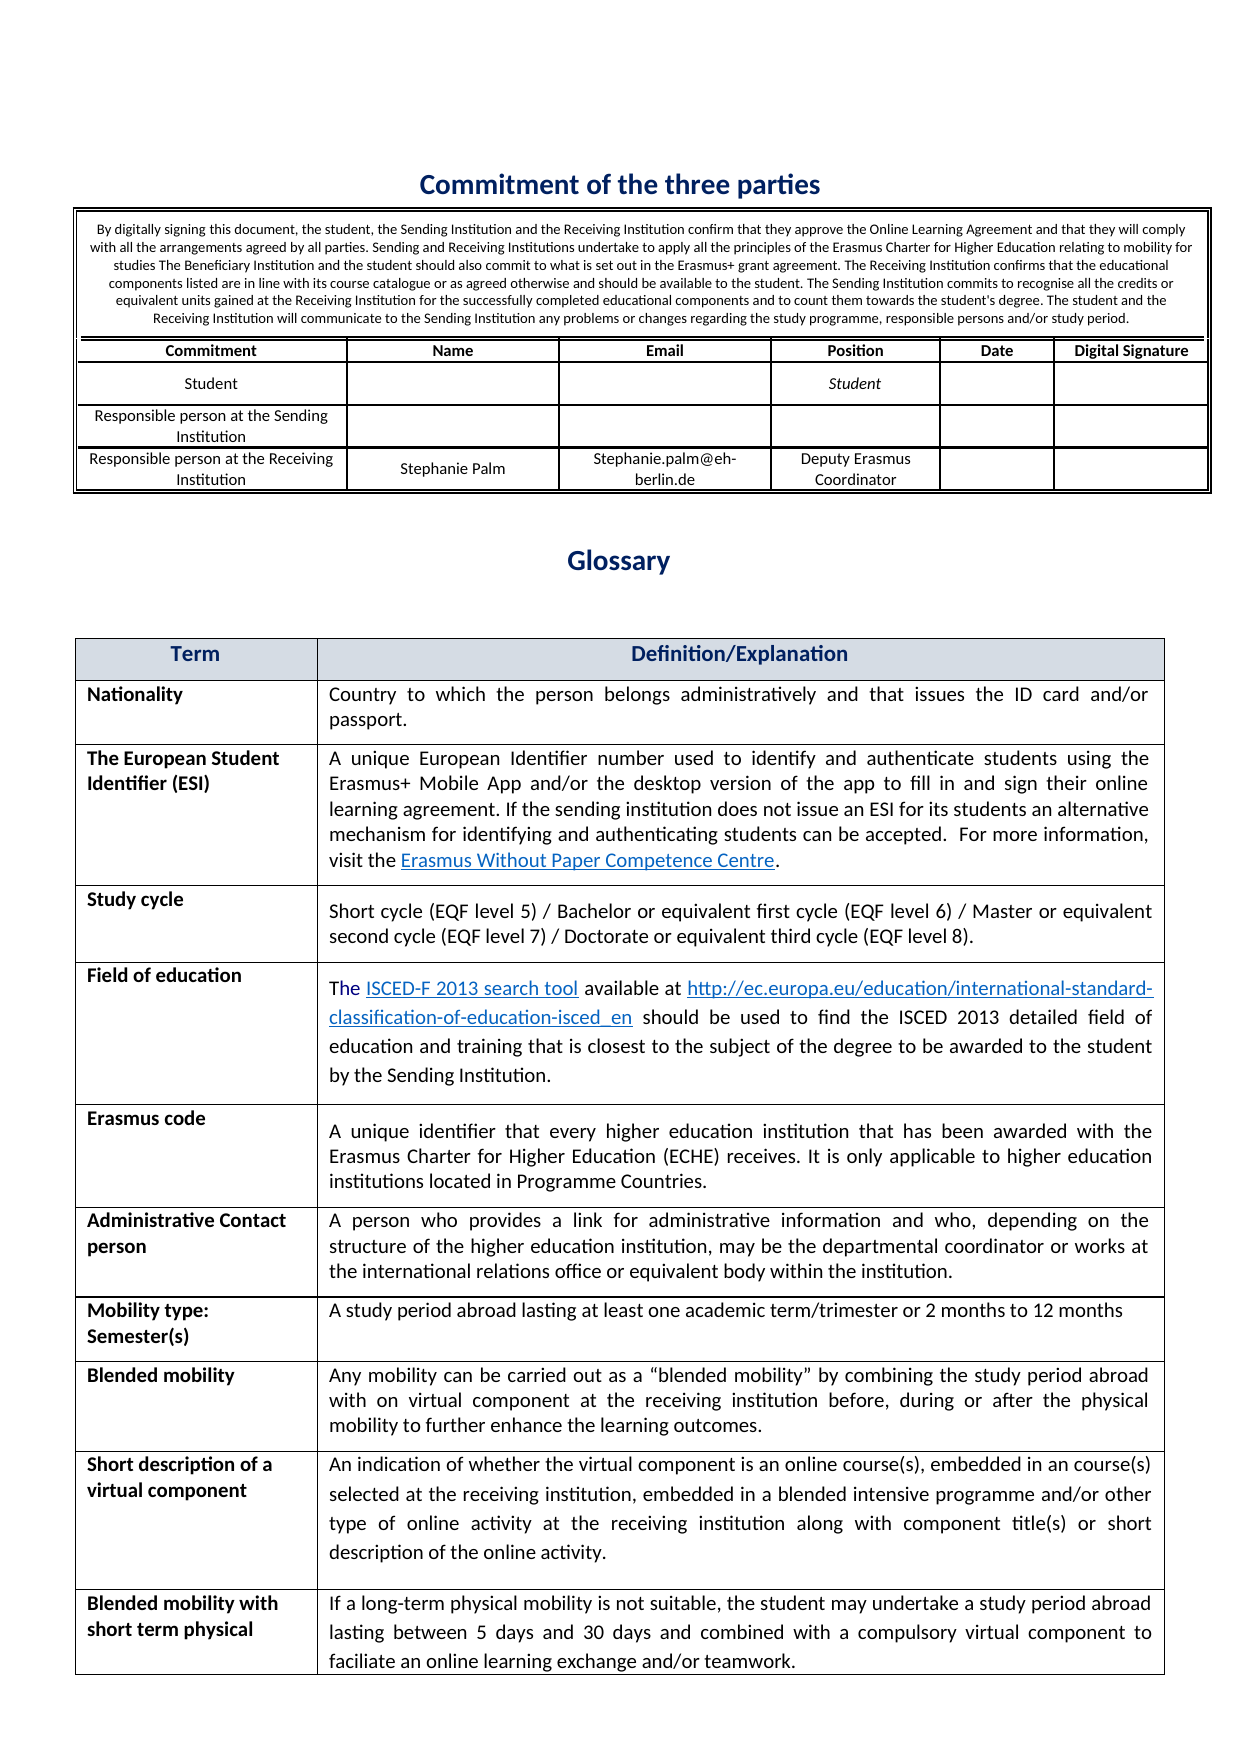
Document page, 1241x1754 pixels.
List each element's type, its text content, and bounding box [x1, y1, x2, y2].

table_cell Name [348, 341, 558, 361]
table_cell Field of education [76, 963, 317, 1104]
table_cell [318, 1590, 1164, 1674]
table_cell Erasmus code [76, 1105, 317, 1207]
table_cell [941, 363, 1053, 404]
table_cell [560, 406, 770, 446]
table_cell [1055, 363, 1207, 404]
text Glossary [75, 542, 1162, 577]
table_header Term [76, 639, 317, 680]
table_cell [1055, 449, 1207, 489]
table_cell Email [560, 341, 770, 361]
text Commitment of the three parties [75, 166, 1165, 202]
table_cell Position [772, 341, 939, 361]
table_cell [941, 449, 1053, 489]
table_cell Responsible person at the Sending Institution [77, 405, 346, 446]
table_cell Study cycle [76, 886, 317, 962]
table_cell [348, 363, 558, 404]
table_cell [76, 1590, 317, 1674]
table_cell Short description of a virtual component [76, 1452, 317, 1589]
table_cell Stephanie Palm [348, 449, 558, 489]
table_cell [560, 363, 770, 404]
table_cell Student [772, 363, 939, 404]
table_cell Digital Signature [1055, 336, 1209, 361]
table_cell [348, 406, 558, 446]
table_cell Responsible person at the Receiving Institution [77, 447, 346, 489]
table_cell Administrative Contact person [76, 1208, 317, 1296]
table_header By digitally signing this document, the student, the Sending Institution and the Receiving Institution confirm that they approve the Online Learning Agreement and that they will comply with all the arrangements agreed by all parties. Sending and Receiving Institutions undertake to apply all the principles of the Erasmus Charter for Higher Education relating to mobility for studies The Beneficiary Institution and the student should also commit to what is set out in the Erasmus+ grant agreement. The Receiving Institution confirms that the educational components listed are in line with its course catalogue or as agreed otherwise and should be available to the student. The Sending Institution commits to recognise all the credits or equivalent units gained at the Receiving Institution for the successfully completed educational components and to count them towards the student's degree. The student and the Receiving Institution will communicate to the Sending Institution any problems or changes regarding the study programme, responsible persons and/or study period. [77, 212, 1207, 336]
table_cell The European Student Identifier (ESI) [76, 745, 317, 885]
table_cell Stephanie.palm@eh-berlin.de [560, 449, 770, 489]
table_cell Nationality [76, 681, 317, 744]
table_cell Country to which the person belongs administratively and that issues the ID card and/or passport. [318, 681, 1164, 744]
table_cell The ISCED-F 2013 search tool available at http://ec.europa.eu/education/international-standard-classification-of-education-isced_en should be used to find the ISCED 2013 detailed field of education and training that is closest to the subject of the degree to be awarded to the student by the Sending Institution. [318, 963, 1164, 1104]
table_cell [941, 406, 1053, 446]
table_header Definition/Explanation [318, 639, 1164, 680]
table_cell A unique European Identifier number used to identify and authenticate students using the Erasmus+ Mobile App and/or the desktop version of the app to fill in and sign their online learning agreement. If the sending institution does not issue an ESI for its students an alternative mechanism for identifying and authenticating students can be accepted. For more information, visit the Erasmus Without Paper Competence Centre. [318, 745, 1164, 885]
table_cell Any mobility can be carried out as a “blended mobility” by combining the study period abroad with on virtual component at the receiving institution before, during or after the physical mobility to further enhance the learning outcomes. [318, 1362, 1164, 1451]
table_cell [772, 406, 939, 446]
table_cell Blended mobility [76, 1362, 317, 1451]
table_cell [1055, 406, 1207, 446]
table_cell Date [941, 341, 1053, 361]
table_cell Student [77, 362, 346, 404]
table_cell A study period abroad lasting at least one academic term/trimester or 2 months to 12 months [318, 1298, 1164, 1361]
table_cell An indication of whether the virtual component is an online course(s), embedded in an course(s) selected at the receiving institution, embedded in a blended intensive programme and/or other type of online activity at the receiving institution along with component title(s) or short description of the online activity. [318, 1452, 1164, 1589]
table_cell Commitment [75, 336, 346, 361]
table_cell Short cycle (EQF level 5) / Bachelor or equivalent first cycle (EQF level 6) / Master or equivalent second cycle (EQF level 7) / Doctorate or equivalent third cycle (EQF level 8). [318, 886, 1164, 962]
table_cell A person who provides a link for administrative information and who, depending on the structure of the higher education institution, may be the departmental coordinator or works at the international relations office or equivalent body within the institution. [318, 1208, 1164, 1296]
table_cell Mobility type: Semester(s) [76, 1298, 317, 1361]
table_cell A unique identifier that every higher education institution that has been awarded with the Erasmus Charter for Higher Education (ECHE) receives. It is only applicable to higher education institutions located in Programme Countries. [318, 1105, 1164, 1207]
table_cell Deputy Erasmus Coordinator [772, 449, 939, 489]
